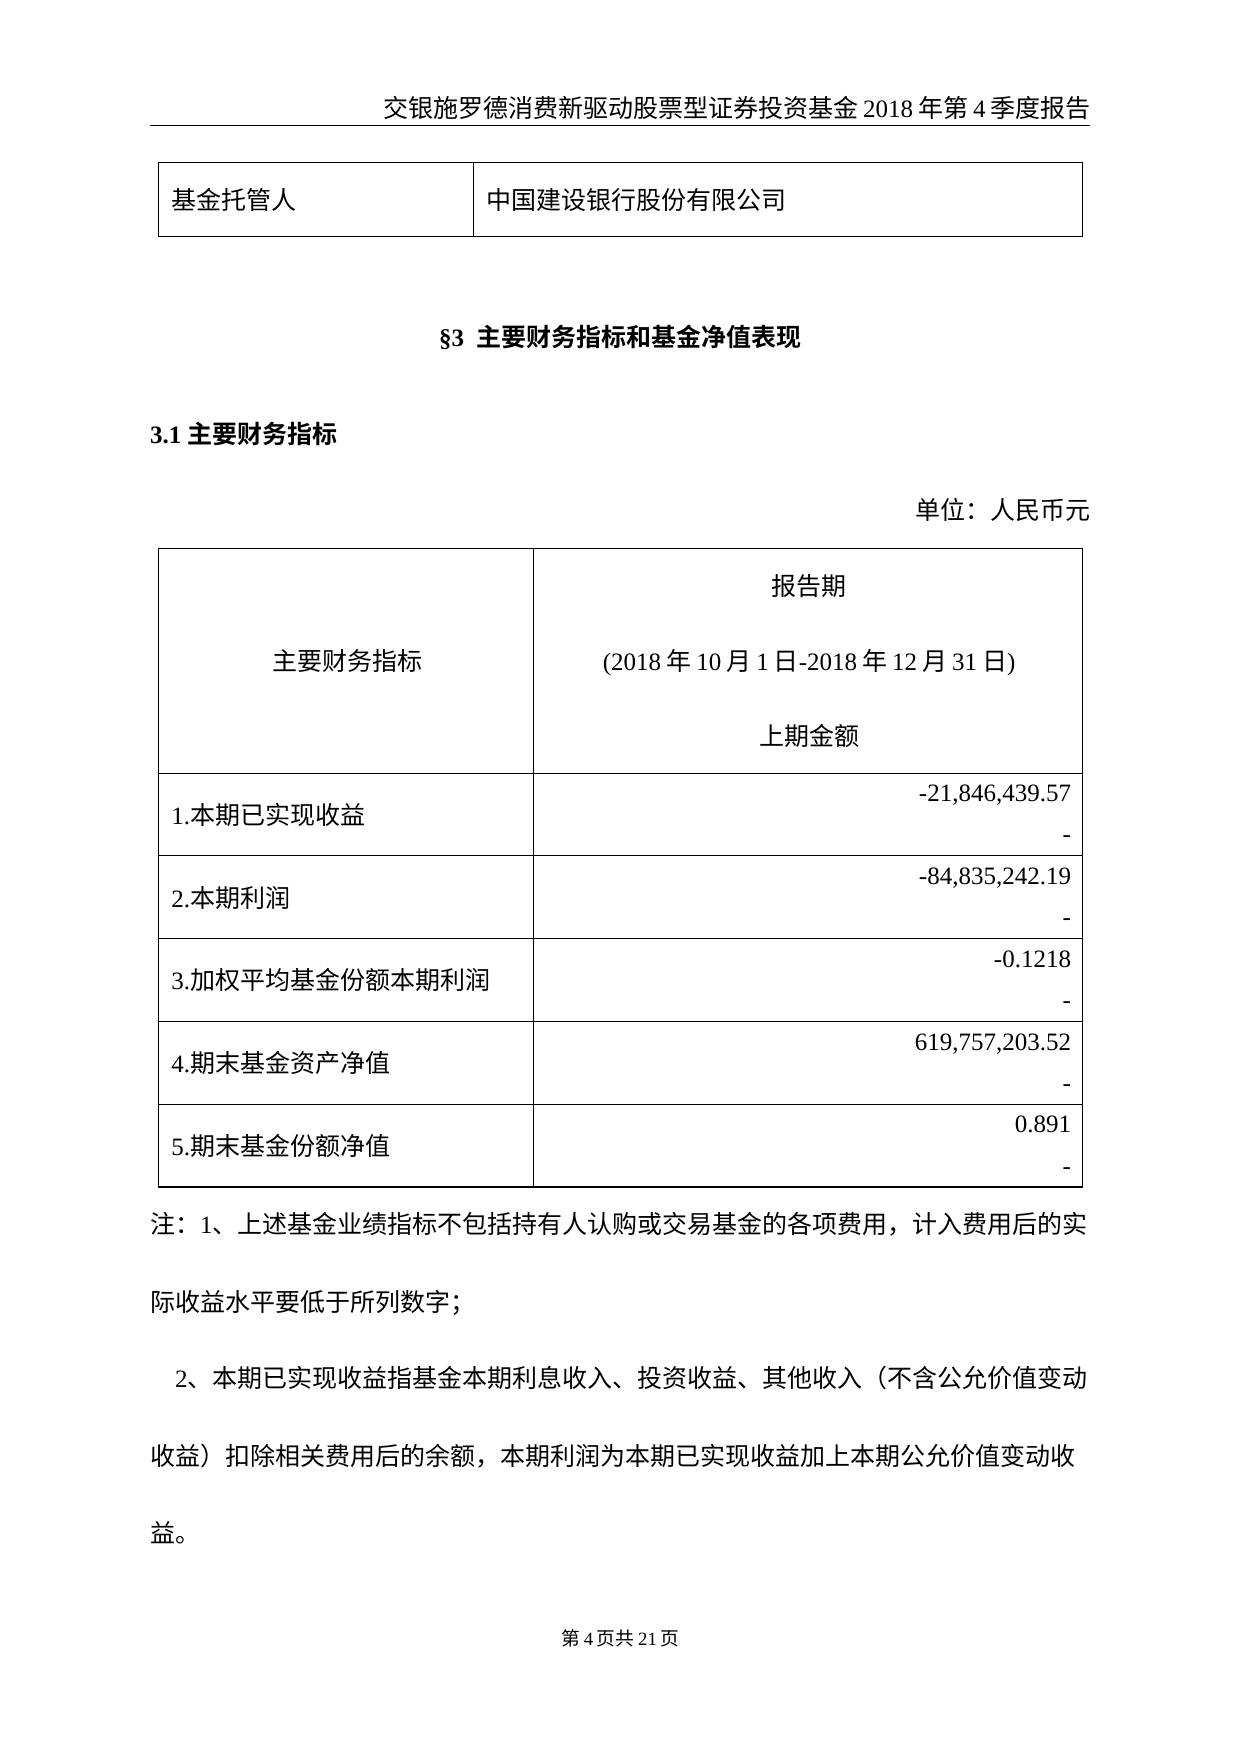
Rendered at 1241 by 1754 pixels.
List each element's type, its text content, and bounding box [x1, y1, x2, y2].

table_cell 5.期末基金份额净值 [159, 1105, 533, 1186]
table_cell 4.期末基金资产净值 [159, 1022, 533, 1104]
table_cell 3.加权平均基金份额本期利润 [159, 939, 533, 1021]
table_cell -84,835,242.19 [534, 856, 1082, 938]
table_cell 0.891 [534, 1105, 1082, 1186]
subtitle §3 主要财务指标和基金净值表现 [150, 303, 1090, 368]
table_cell 1.本期已实现收益 [159, 774, 533, 855]
table_header 报告期 (2018年10月1日-2018年12月31日) [534, 549, 1082, 772]
table_header 主要财务指标 [159, 549, 533, 772]
table_cell 中国建设银行股份有限公司 [474, 163, 1082, 236]
text 3.1 主要财务指标 [150, 401, 1090, 466]
text 注：1、上述基金业绩指标不包括持有人认购或交易基金的各项费用，计入费用后的实际收益水平要低于所列数字； [150, 1191, 1090, 1333]
table_cell 2.本期利润 [159, 856, 533, 938]
text 2、本期已实现收益指基金本期利息收入、投资收益、其他收入（不含公允价值变动收益）扣除相关费用后的余额，本期利润为本期已实现收益加上本期公允价值变动收益。 [150, 1344, 1090, 1564]
table_cell -0.1218 [534, 939, 1082, 1021]
table_cell 基金托管人 [159, 163, 473, 236]
table_cell 619,757,203.52 [534, 1022, 1082, 1104]
table_cell -21,846,439.57 [534, 774, 1082, 855]
text 单位：人民币元 [152, 476, 1090, 541]
